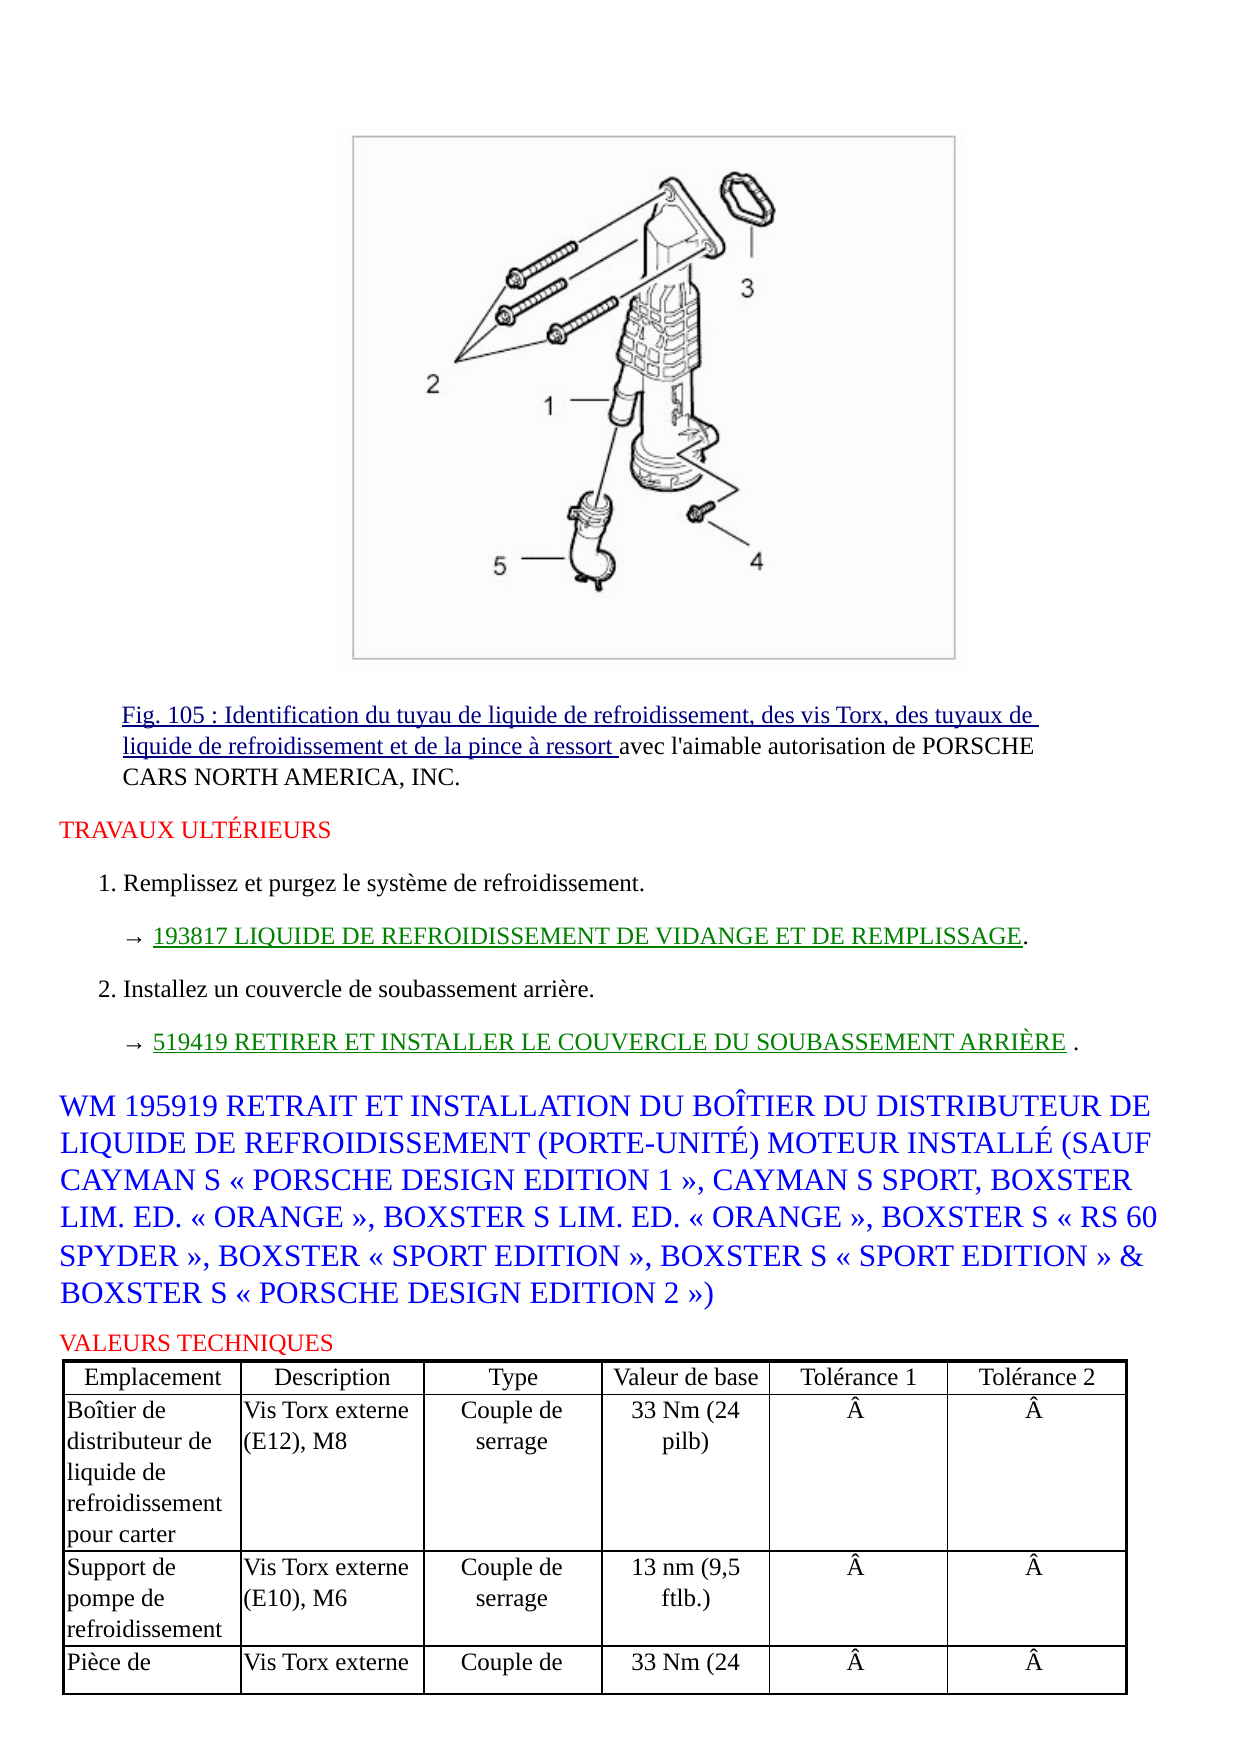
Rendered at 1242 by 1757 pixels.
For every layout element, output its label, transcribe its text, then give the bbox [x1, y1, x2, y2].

picture [337, 122, 969, 674]
table_cell 33 Nm (24 pilb) [603, 1647, 769, 1693]
text WM 195919 RETRAIT ET INSTALLATION DU BOÎTIER DU DISTRIBUTEUR DE LIQUIDE DE REFROIDISSEMENT (PORTE-UNITÉ) MOTEUR INSTALLÉ (SAUF CAYMAN S « PORSCHE DESIGN EDITION 1 », CAYMAN S SPORT, BOXSTER LIM. ED. « ORANGE », BOXSTER S LIM. ED. « ORANGE », BOXSTER S « RS 60 [59, 1088, 1183, 1234]
table_cell Vis Torx externe (E10), M6 [242, 1552, 423, 1645]
table_cell Â [770, 1395, 947, 1550]
table_cell Vis Torx externe (E12), M8 [242, 1395, 423, 1550]
table_cell 33 Nm (24 pilb) [603, 1395, 769, 1550]
table_cell Support de pompe de refroidissement [65, 1552, 240, 1645]
table_cell Couple de serrage [425, 1647, 601, 1693]
table_cell Couple de serrage [425, 1552, 601, 1645]
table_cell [242, 1647, 423, 1693]
table_cell Boîtier de distributeur de liquide de refroidissement pour carter [65, 1395, 240, 1550]
table_header Valeur de base [603, 1363, 769, 1393]
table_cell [65, 1647, 240, 1693]
table_header Tolérance 1 [770, 1363, 947, 1393]
subtitle VALEURS TECHNIQUES [59, 1328, 1183, 1357]
table_cell 13 nm (9,5 ftlb.) [603, 1552, 769, 1645]
table_header Tolérance 2 [948, 1363, 1125, 1393]
table_cell Couple de serrage [425, 1395, 601, 1550]
subtitle TRAVAUX ULTÉRIEURS [59, 816, 1183, 844]
table_header Emplacement [65, 1363, 240, 1393]
table_header Description [242, 1363, 423, 1393]
table_cell Â [948, 1647, 1125, 1693]
text SPYDER », BOXSTER « SPORT EDITION », BOXSTER S « SPORT EDITION » & BOXSTER S « PORSCHE DESIGN EDITION 2 ») [59, 1237, 1183, 1310]
table_cell Â [948, 1552, 1125, 1645]
table_cell Â [770, 1552, 947, 1645]
table_cell Â [770, 1647, 947, 1693]
table_cell Â [948, 1395, 1125, 1550]
text Fig. 105 : Identification du tuyau de liquide de refroidissement, des vis Torx, des tuyaux de liquide de refroidissement et de la pince à ressort avec l'aimable autorisation de PORSCHE CARS NORTH AMERICA, INC. [121, 700, 1102, 791]
list Installez un couvercle de soubassement arrière. [98, 974, 1181, 1003]
text → 519419 RETIRER ET INSTALLER LE COUVERCLE DU SOUBASSEMENT ARRIÈRE . [121, 1027, 1183, 1056]
text → 193817 LIQUIDE DE REFROIDISSEMENT DE VIDANGE ET DE REMPLISSAGE. [121, 921, 1183, 950]
list Remplissez et purgez le système de refroidissement. [98, 868, 1181, 897]
table_header Type [425, 1363, 601, 1393]
